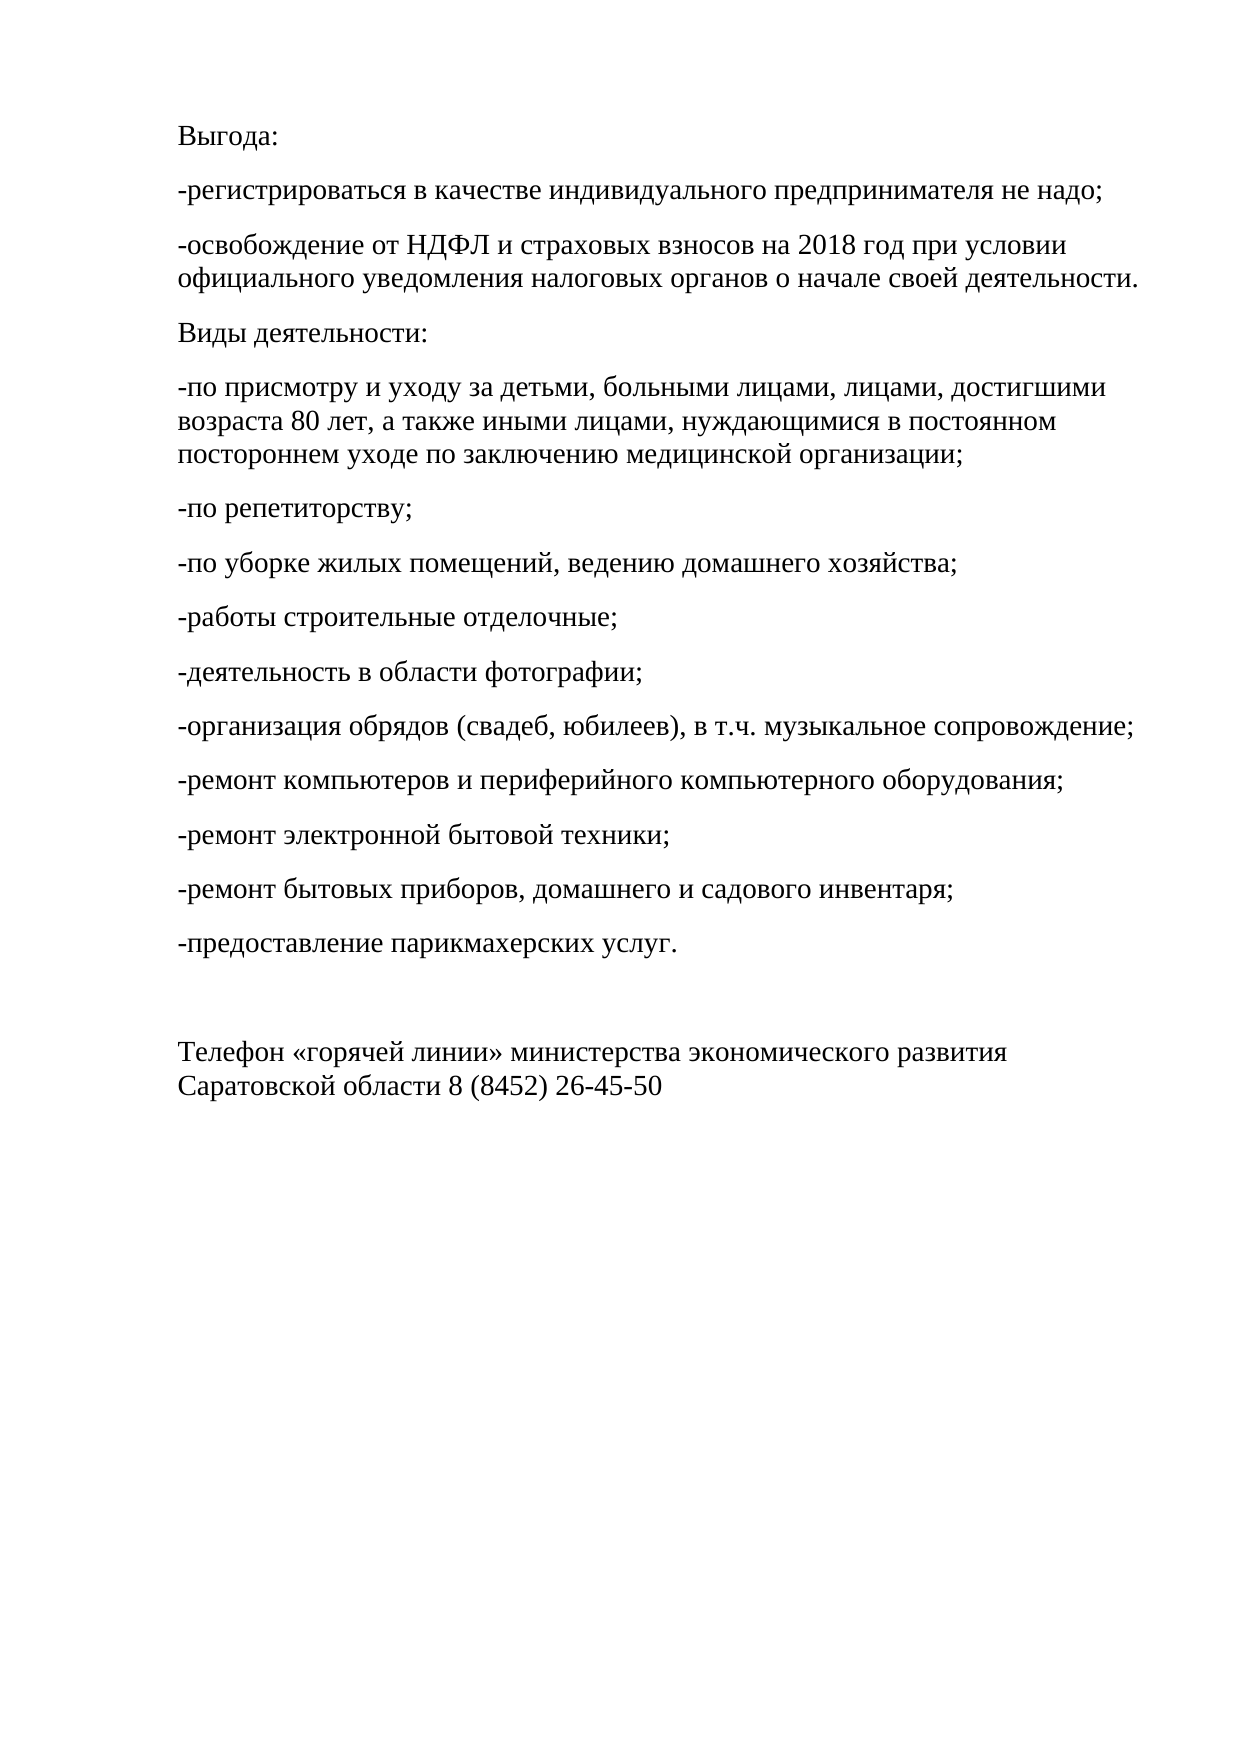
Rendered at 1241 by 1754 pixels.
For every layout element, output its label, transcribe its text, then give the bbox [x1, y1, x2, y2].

text -деятельность в области фотографии; [177, 654, 1152, 687]
text Выгода: [177, 118, 1152, 152]
text Телефон «горячей линии» министерства экономического развития Саратовской области 8 (8452) 26-45-50 [177, 1034, 1152, 1101]
text -регистрироваться в качестве индивидуального предпринимателя не надо; [177, 172, 1152, 206]
text -по присмотру и уходу за детьми, больными лицами, лицами, достигшими возраста 80 лет, а также иными лицами, нуждающимися в постоянном постороннем уходе по заключению медицинской организации; [177, 369, 1152, 470]
text Виды деятельности: [177, 315, 1152, 348]
text -освобождение от НДФЛ и страховых взносов на 2018 год при условии официального уведомления налоговых органов о начале своей деятельности. [177, 227, 1152, 294]
text -работы строительные отделочные; [177, 599, 1152, 633]
text -организация обрядов (свадеб, юбилеев), в т.ч. музыкальное сопровождение; [177, 708, 1152, 742]
text -по уборке жилых помещений, ведению домашнего хозяйства; [177, 545, 1152, 578]
text -ремонт компьютеров и периферийного компьютерного оборудования; [177, 762, 1152, 796]
text -предоставление парикмахерских услуг. [177, 926, 1152, 959]
text -по репетиторству; [177, 491, 1152, 524]
text -ремонт бытовых приборов, домашнего и садового инвентаря; [177, 871, 1152, 905]
text -ремонт электронной бытовой техники; [177, 817, 1152, 850]
